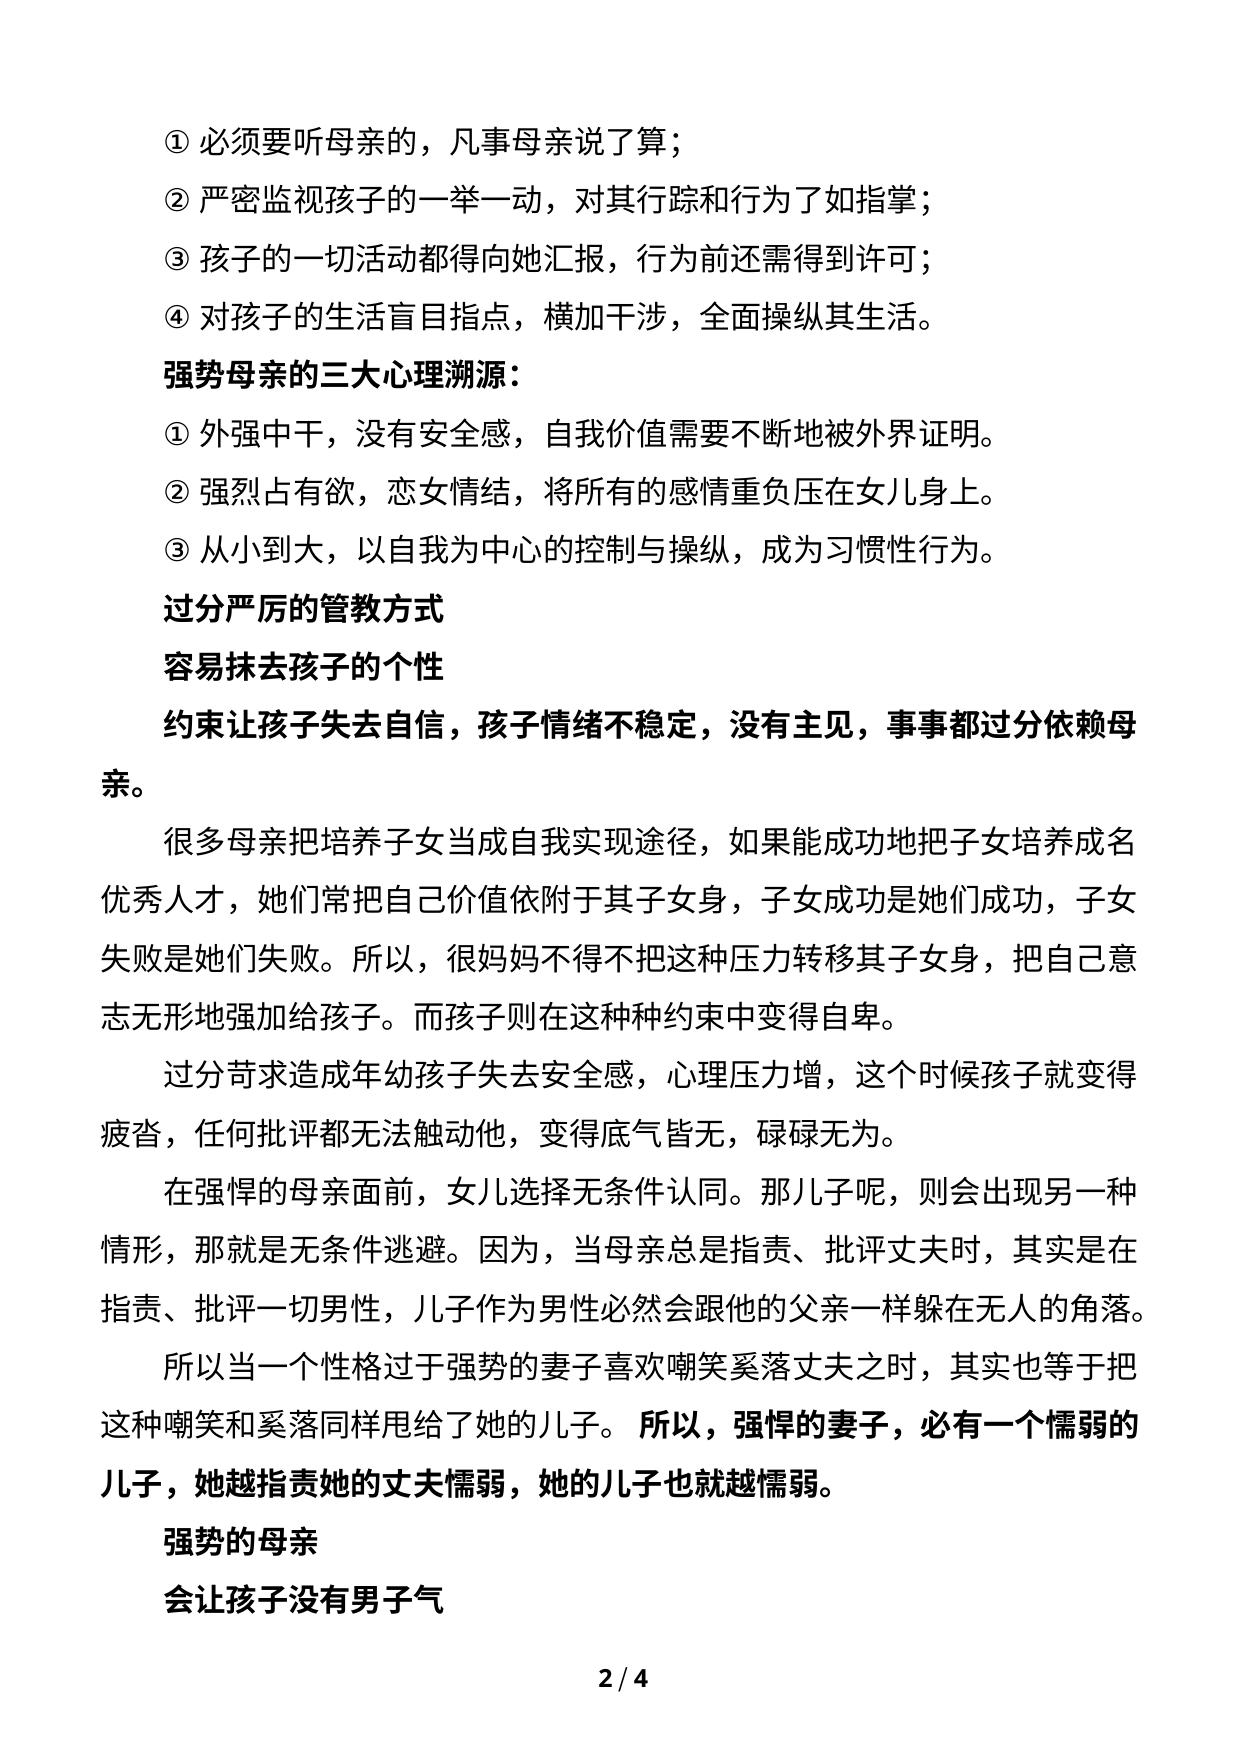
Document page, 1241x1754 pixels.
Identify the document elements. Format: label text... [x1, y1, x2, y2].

text 容易抹去孩子的个性 [100, 632, 1140, 690]
text 在强悍的母亲面前，女儿选择无条件认同。那儿子呢，则会出现另一种情形，那就是无条件逃避。因为，当母亲总是指责、批评丈夫时，其实是在指责、批评一切男性，儿子作为男性必然会跟他的父亲一样躲在无人的角落。 [100, 1157, 1140, 1332]
text 强势的母亲 [100, 1507, 1140, 1565]
text ④ 对孩子的生活盲目指点，横加干涉，全面操纵其生活。 [100, 282, 1140, 340]
text 过分严厉的管教方式 [100, 573, 1140, 632]
text ③ 孩子的一切活动都得向她汇报，行为前还需得到许可； [100, 223, 1140, 282]
text ② 严密监视孩子的一举一动，对其行踪和行为了如指掌； [100, 165, 1140, 223]
text ② 强烈占有欲，恋女情结，将所有的感情重负压在女儿身上。 [100, 457, 1140, 515]
text ① 外强中干，没有安全感，自我价值需要不断地被外界证明。 [100, 398, 1140, 457]
text 所以当一个性格过于强势的妻子喜欢嘲笑奚落丈夫之时，其实也等于把这种嘲笑和奚落同样甩给了她的儿子。 所以，强悍的妻子，必有一个懦弱的儿子，她越指责她的丈夫懦弱，她的儿子也就越懦弱。 [100, 1332, 1140, 1507]
text 约束让孩子失去自信，孩子情绪不稳定，没有主见，事事都过分依赖母亲。 [100, 690, 1140, 807]
text 过分苛求造成年幼孩子失去安全感，心理压力增，这个时候孩子就变得疲沓，任何批评都无法触动他，变得底气皆无，碌碌无为。 [100, 1040, 1140, 1157]
text ① 必须要听母亲的，凡事母亲说了算； [100, 107, 1140, 165]
text 强势母亲的三大心理溯源： [100, 340, 1140, 398]
text 很多母亲把培养子女当成自我实现途径，如果能成功地把子女培养成名优秀人才，她们常把自己价值依附于其子女身，子女成功是她们成功，子女失败是她们失败。所以，很妈妈不得不把这种压力转移其子女身，把自己意志无形地强加给孩子。而孩子则在这种种约束中变得自卑。 [100, 807, 1140, 1040]
text ③ 从小到大，以自我为中心的控制与操纵，成为习惯性行为。 [100, 515, 1140, 573]
text 会让孩子没有男子气 [100, 1565, 1140, 1623]
